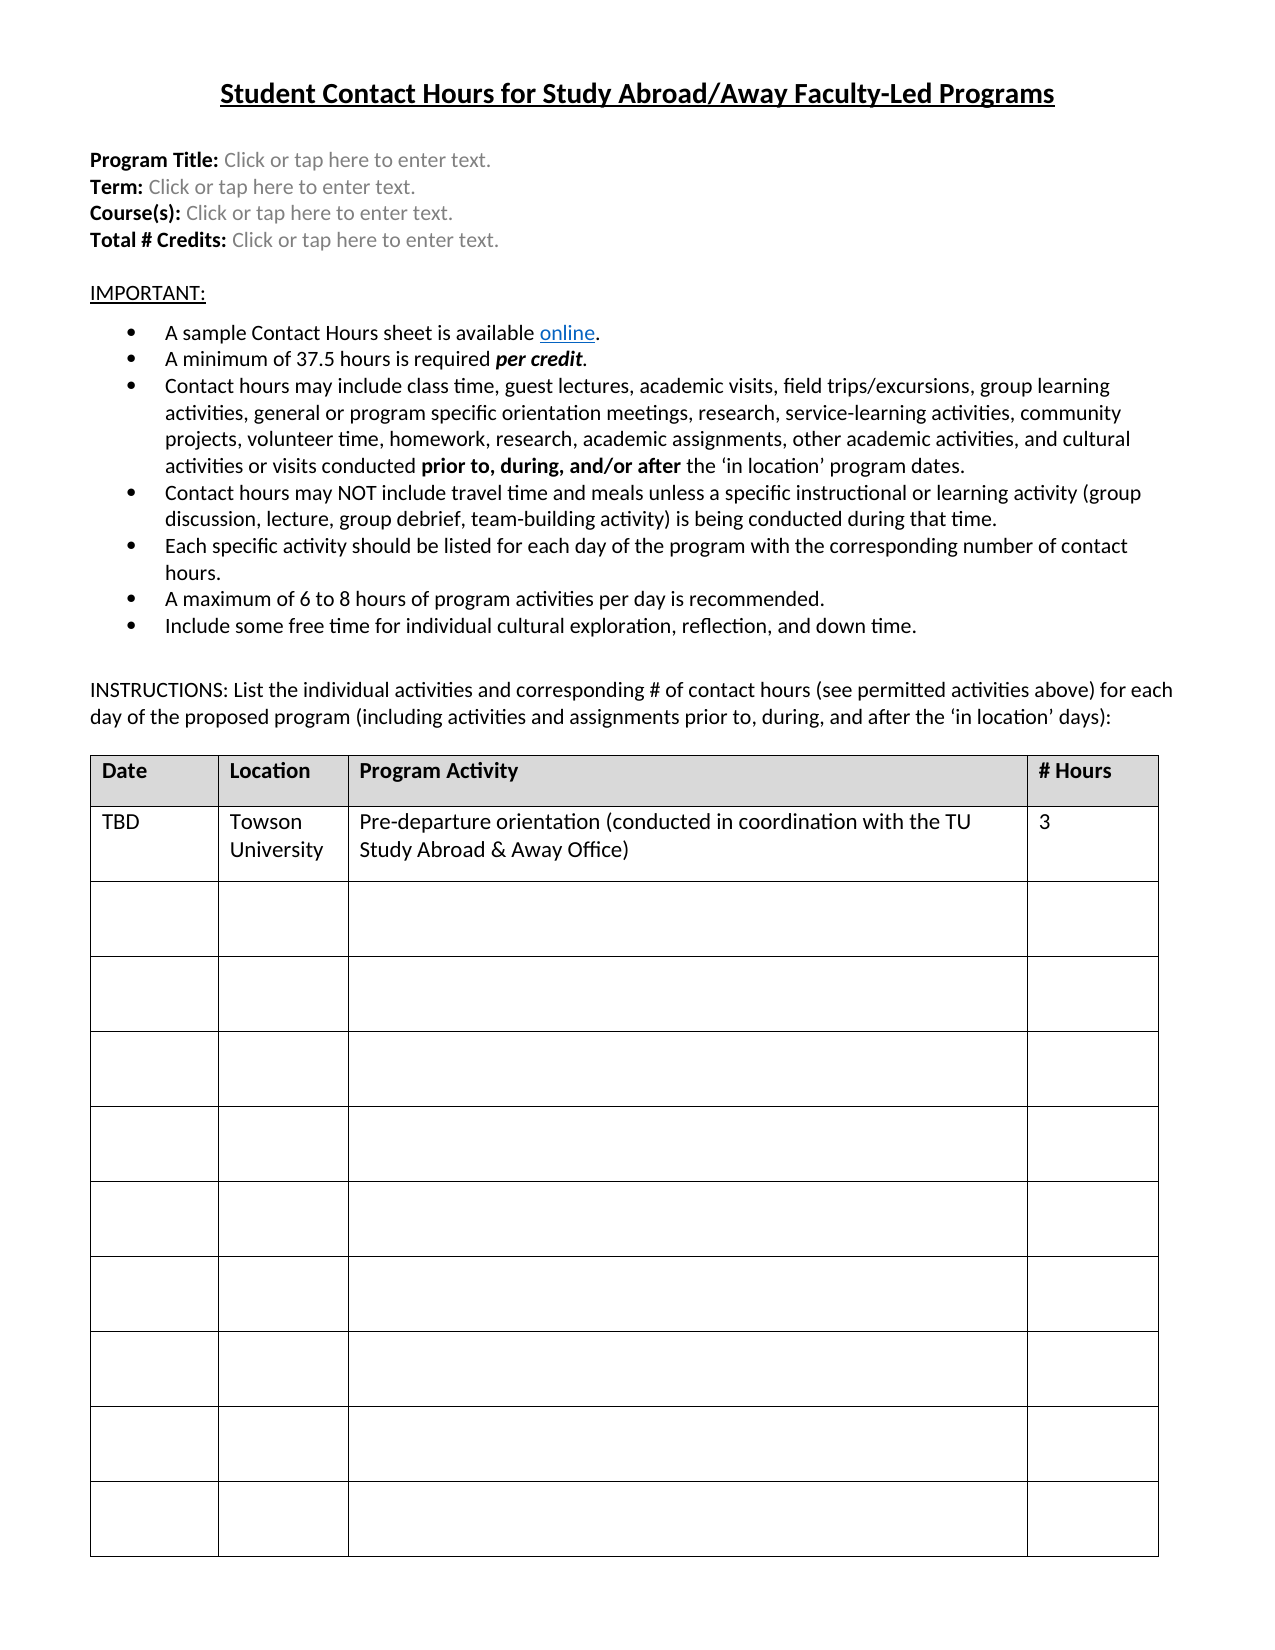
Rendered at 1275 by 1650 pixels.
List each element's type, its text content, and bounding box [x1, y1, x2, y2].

table_cell [91, 1482, 218, 1556]
table_cell TBD [91, 807, 218, 881]
table_cell [349, 1032, 1027, 1106]
table_cell [219, 1182, 348, 1256]
table_cell [91, 1332, 218, 1406]
table_header Date [91, 756, 218, 806]
table_cell [219, 882, 348, 956]
table_cell [1028, 1182, 1158, 1256]
list Contact hours may NOT include travel time and meals unless a specific instructional or learning activity (group discussion, lecture, group debrief, team-building activity) is being conducted during that time. [127, 479, 1185, 532]
text Program Title: [90, 146, 1185, 173]
table_cell [1028, 1482, 1158, 1556]
table_cell [219, 1257, 348, 1331]
text Term: [90, 173, 1185, 199]
table_cell [1028, 1332, 1158, 1406]
table_cell [219, 1107, 348, 1181]
table_header Location [219, 756, 348, 806]
list Contact hours may include class time, guest lectures, academic visits, field trips/excursions, group learning activities, general or program specific orientation meetings, research, service-learning activities, community projects, volunteer time, homework, research, academic assignments, other academic activities, and cultural activities or visits conducted prior to, during, and/or after the ‘in location’ program dates. [127, 372, 1185, 479]
table_header Program Activity [349, 756, 1027, 806]
table_cell [349, 1257, 1027, 1331]
table_cell [1028, 1407, 1158, 1481]
table_cell [91, 1182, 218, 1256]
table_cell [349, 1332, 1027, 1406]
table_cell [219, 1332, 348, 1406]
table_cell [349, 1482, 1027, 1556]
table_header # Hours [1028, 756, 1158, 806]
table_cell [91, 957, 218, 1031]
table_cell [91, 1032, 218, 1106]
list A minimum of 37.5 hours is required per credit. [127, 345, 1185, 372]
text Student Contact Hours for Study Abroad/Away Faculty-Led Programs [90, 75, 1185, 111]
table_cell [91, 1407, 218, 1481]
table_cell [1028, 882, 1158, 956]
table_cell [219, 1482, 348, 1556]
table_cell Pre-departure orientation (conducted in coordination with the TU Study Abroad & Away Office) [349, 807, 1027, 881]
table_cell [91, 882, 218, 956]
table_cell [1028, 1107, 1158, 1181]
table_cell [1028, 1257, 1158, 1331]
table_cell [91, 1257, 218, 1331]
table_cell [1028, 957, 1158, 1031]
list A maximum of 6 to 8 hours of program activities per day is recommended. [127, 585, 1185, 612]
table_cell [219, 1032, 348, 1106]
table_cell 3 [1028, 807, 1158, 881]
table_cell [349, 882, 1027, 956]
list A sample Contact Hours sheet is available online. [127, 319, 1185, 345]
table_cell [91, 1107, 218, 1181]
list Include some free time for individual cultural exploration, reflection, and down time. [127, 612, 1185, 639]
table_cell [349, 1407, 1027, 1481]
text Course(s): [90, 199, 1185, 226]
list Each specific activity should be listed for each day of the program with the corresponding number of contact hours. [127, 532, 1185, 585]
table_cell [1028, 1032, 1158, 1106]
text INSTRUCTIONS: List the individual activities and corresponding # of contact hours (see permitted activities above) for each day of the proposed program (including activities and assignments prior to, during, and after the ‘in location’ days): [90, 677, 1185, 730]
table_cell [349, 1107, 1027, 1181]
table_cell [349, 1182, 1027, 1256]
table_cell [349, 957, 1027, 1031]
text IMPORTANT: [90, 279, 1185, 306]
table_cell [219, 957, 348, 1031]
table_cell Towson University [219, 807, 348, 881]
table_cell [219, 1407, 348, 1481]
text Total # Credits: [90, 226, 1185, 253]
